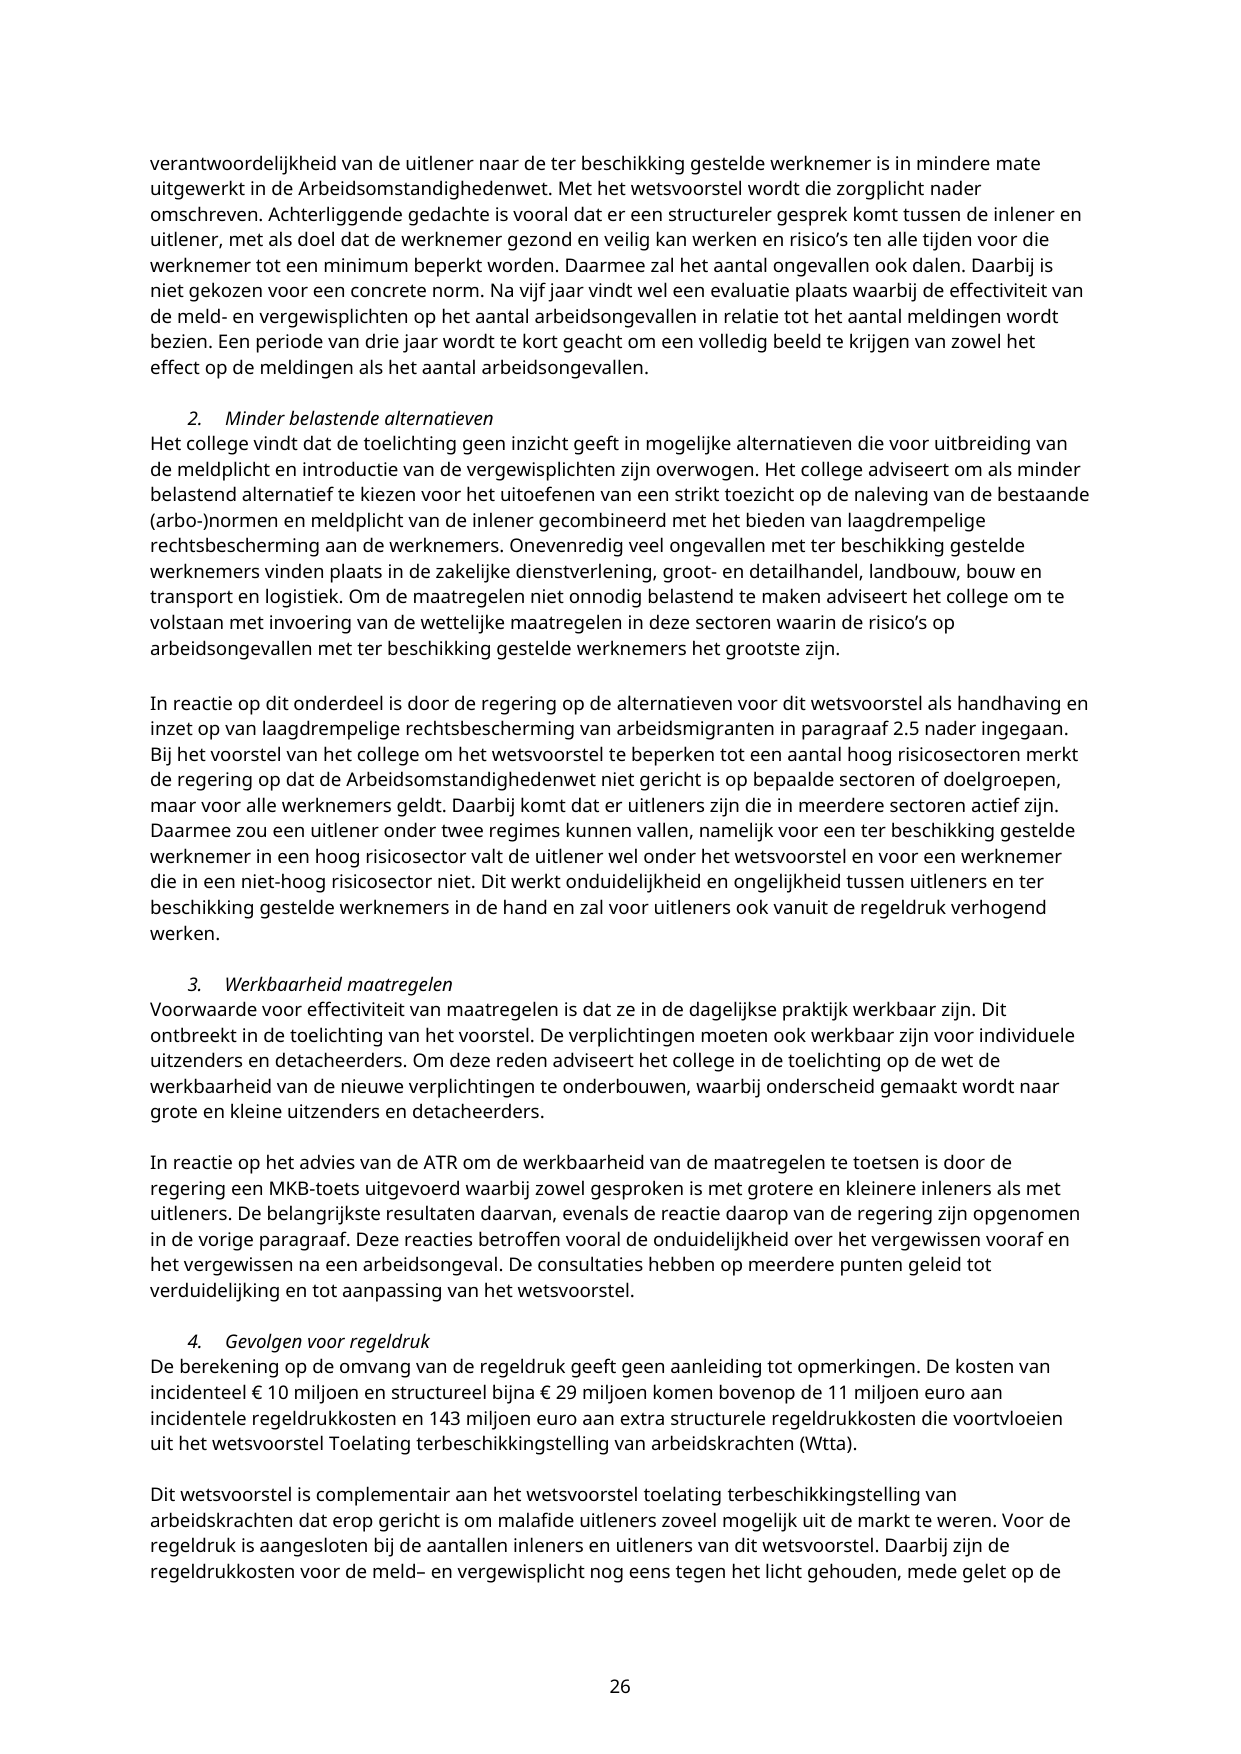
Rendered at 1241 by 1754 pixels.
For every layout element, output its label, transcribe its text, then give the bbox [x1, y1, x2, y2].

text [150, 150, 1090, 380]
text Voorwaarde voor effectiviteit van maatregelen is dat ze in de dagelijkse praktijk werkbaar zijn. Dit ontbreekt in de toelichting van het voorstel. De verplichtingen moeten ook werkbaar zijn voor individuele uitzenders en detacheerders. Om deze reden adviseert het college in de toelichting op de wet de werkbaarheid van de nieuwe verplichtingen te onderbouwen, waarbij onderscheid gemaakt wordt naar grote en kleine uitzenders en detacheerders. [150, 996, 1090, 1124]
list Gevolgen voor regeldruk [187, 1328, 1090, 1354]
text In reactie op dit onderdeel is door de regering op de alternatieven voor dit wetsvoorstel als handhaving en inzet op van laagdrempelige rechtsbescherming van arbeidsmigranten in paragraaf 2.5 nader ingegaan. Bij het voorstel van het college om het wetsvoorstel te beperken tot een aantal hoog risicosectoren merkt de regering op dat de Arbeidsomstandighedenwet niet gericht is op bepaalde sectoren of doelgroepen, maar voor alle werknemers geldt. Daarbij komt dat er uitleners zijn die in meerdere sectoren actief zijn. Daarmee zou een uitlener onder twee regimes kunnen vallen, namelijk voor een ter beschikking gestelde werknemer in een hoog risicosector valt de uitlener wel onder het wetsvoorstel en voor een werknemer die in een niet-hoog risicosector niet. Dit werkt onduidelijkheid en ongelijkheid tussen uitleners en ter beschikking gestelde werknemers in de hand en zal voor uitleners ook vanuit de regeldruk verhogend werken. [150, 690, 1090, 945]
text In reactie op het advies van de ATR om de werkbaarheid van de maatregelen te toetsen is door de regering een MKB-toets uitgevoerd waarbij zowel gesproken is met grotere en kleinere inleners als met uitleners. De belangrijkste resultaten daarvan, evenals de reactie daarop van de regering zijn opgenomen in de vorige paragraaf. Deze reacties betroffen vooral de onduidelijkheid over het vergewissen vooraf en het vergewissen na een arbeidsongeval. De consultaties hebben op meerdere punten geleid tot verduidelijking en tot aanpassing van het wetsvoorstel. [150, 1149, 1090, 1303]
text De berekening op de omvang van de regeldruk geeft geen aanleiding tot opmerkingen. De kosten van incidenteel € 10 miljoen en structureel bijna € 29 miljoen komen bovenop de 11 miljoen euro aan incidentele regeldrukkosten en 143 miljoen euro aan extra structurele regeldrukkosten die voortvloeien uit het wetsvoorstel Toelating terbeschikkingstelling van arbeidskrachten (Wtta). [150, 1354, 1090, 1456]
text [150, 1481, 1090, 1583]
text Het college vindt dat de toelichting geen inzicht geeft in mogelijke alternatieven die voor uitbreiding van de meldplicht en introductie van de vergewisplichten zijn overwogen. Het college adviseert om als minder belastend alternatief te kiezen voor het uitoefenen van een strikt toezicht op de naleving van de bestaande (arbo-)normen en meldplicht van de inlener gecombineerd met het bieden van laagdrempelige rechtsbescherming aan de werknemers. Onevenredig veel ongevallen met ter beschikking gestelde werknemers vinden plaats in de zakelijke dienstverlening, groot- en detailhandel, landbouw, bouw en transport en logistiek. Om de maatregelen niet onnodig belastend te maken adviseert het college om te volstaan met invoering van de wettelijke maatregelen in deze sectoren waarin de risico’s op arbeidsongevallen met ter beschikking gestelde werknemers het grootste zijn. [150, 431, 1090, 660]
list Minder belastende alternatieven [187, 405, 1090, 431]
list Werkbaarheid maatregelen [187, 971, 1090, 996]
